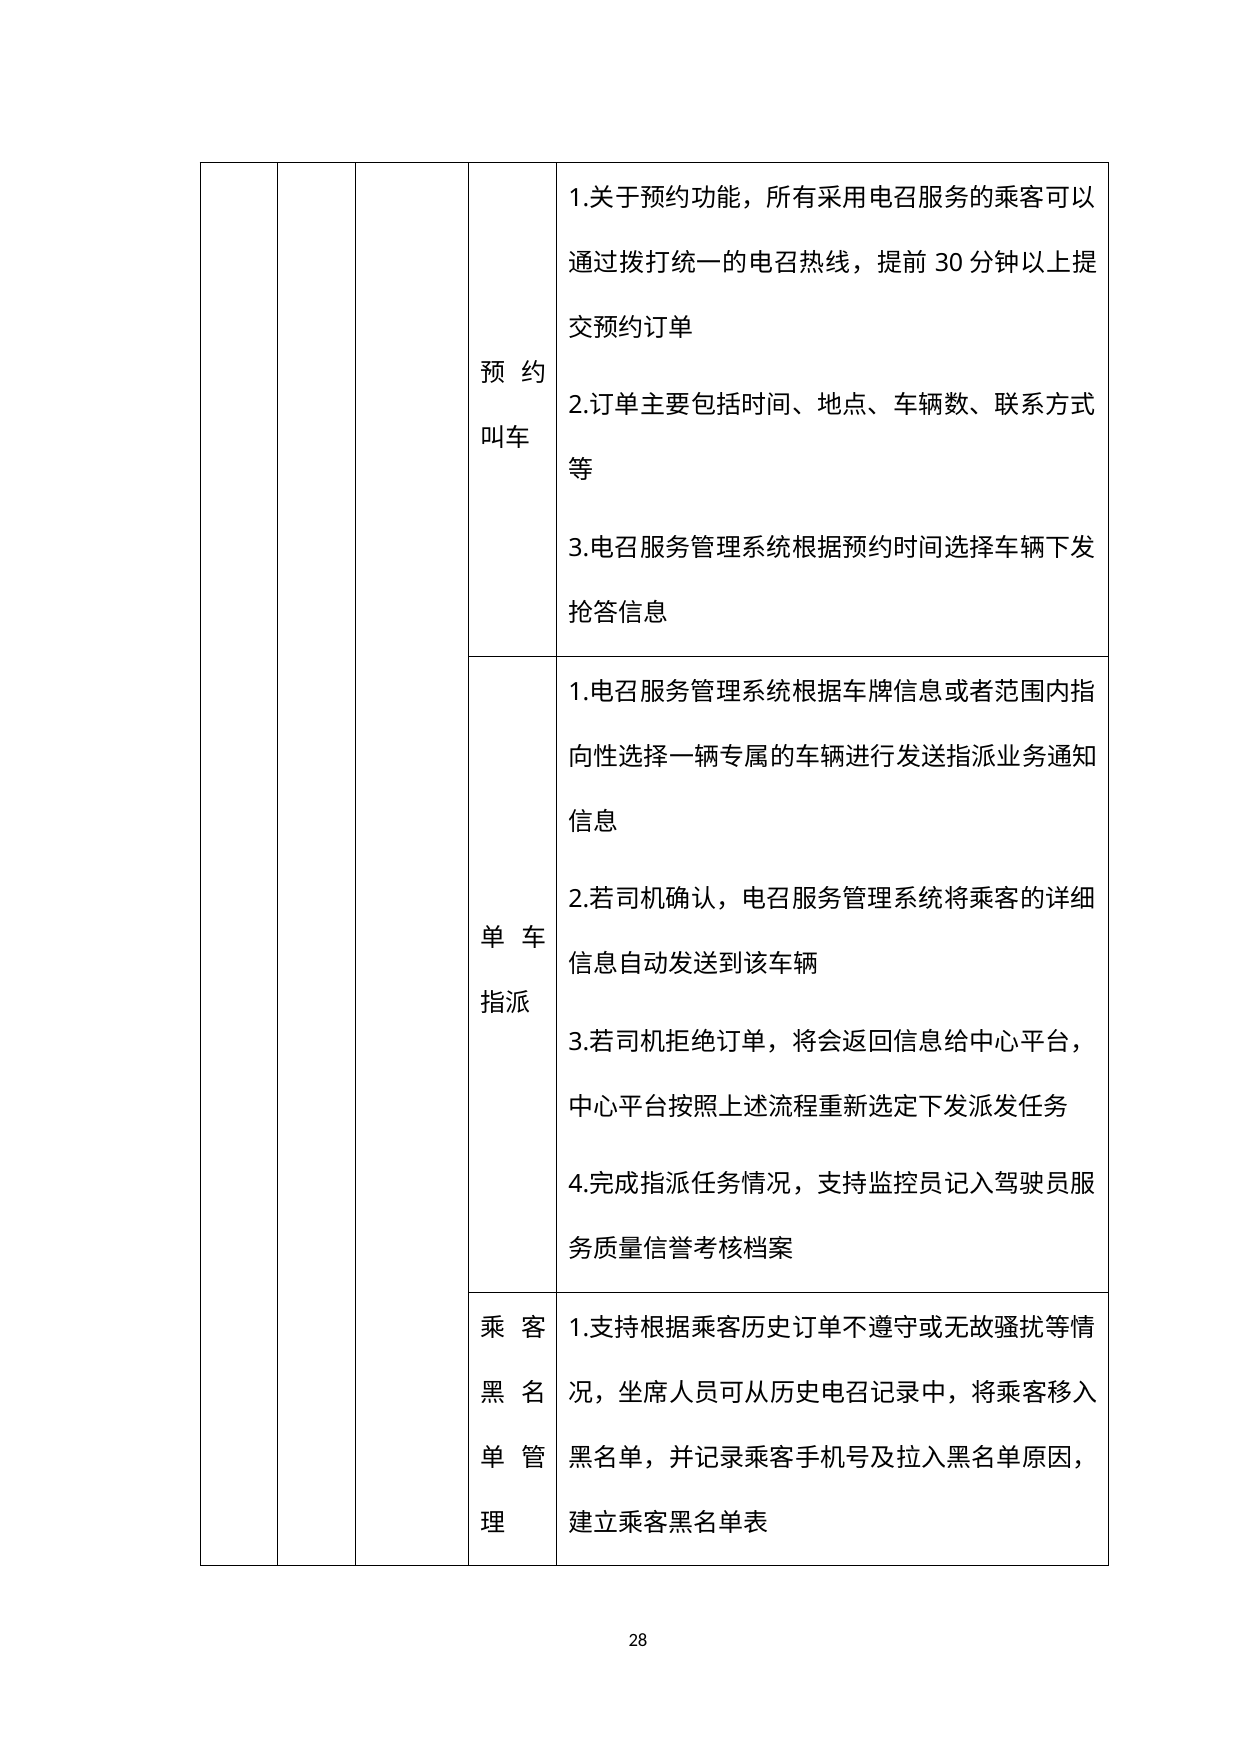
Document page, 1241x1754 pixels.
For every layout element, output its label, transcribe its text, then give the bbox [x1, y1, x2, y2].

table_cell 单车指派 [469, 657, 556, 1292]
table_cell 预约叫车 [469, 163, 556, 656]
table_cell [557, 1293, 1108, 1565]
table_cell 1.电召服务管理系统根据车牌信息或者范围内指向性选择一辆专属的车辆进行发送指派业务通知信息 2.若司机确认，电召服务管理系统将乘客的详细信息自动发送到该车辆 3.若司机拒绝订单，将会返回信息给中心平台，中心平台按照上述流程重新选定下发派发任务 4.完成指派任务情况，支持监控员记入驾驶员服务质量信誉考核档案 [557, 657, 1108, 1292]
table_cell 乘客黑名单管理 [469, 1293, 556, 1565]
table_cell 1.关于预约功能，所有采用电召服务的乘客可以通过拨打统一的电召热线，提前30分钟以上提交预约订单 2.订单主要包括时间、地点、车辆数、联系方式等 3.电召服务管理系统根据预约时间选择车辆下发抢答信息 [557, 163, 1108, 656]
